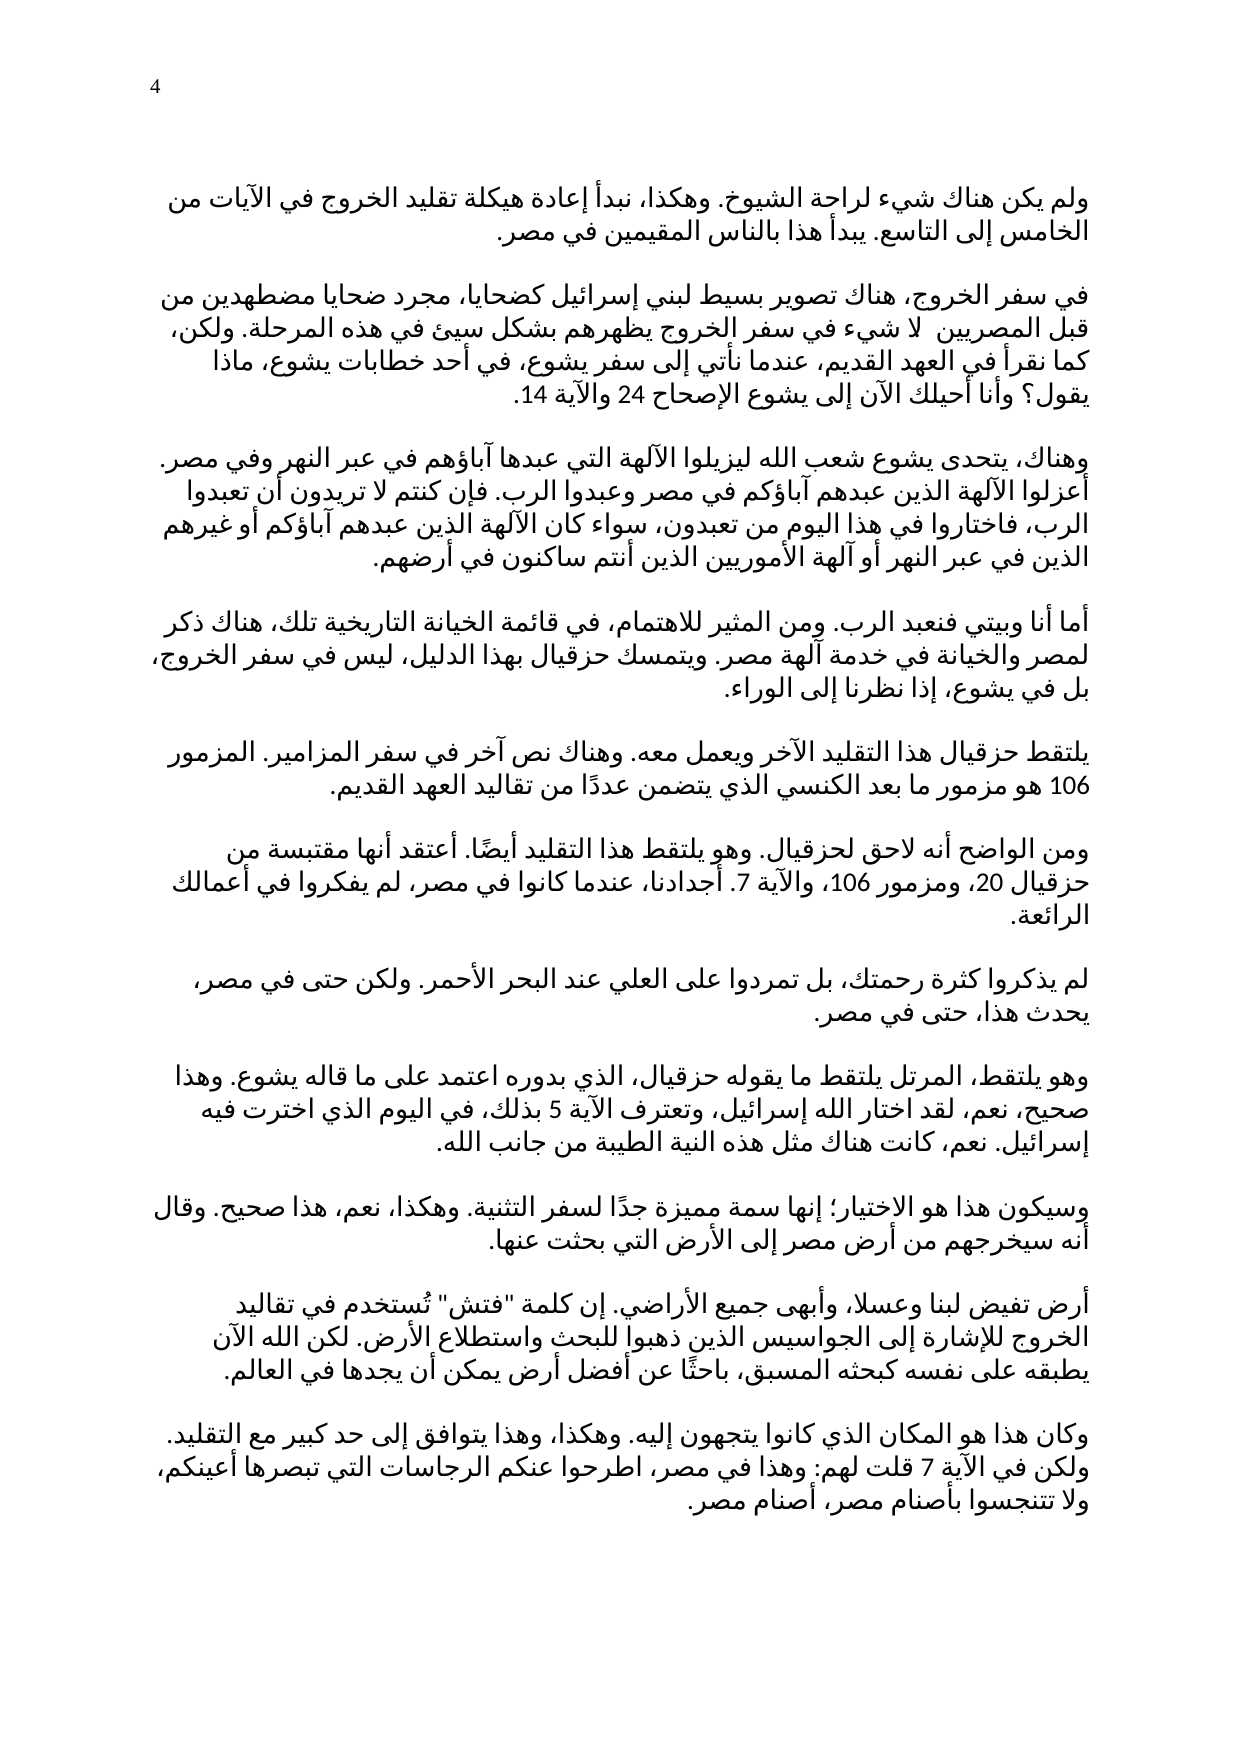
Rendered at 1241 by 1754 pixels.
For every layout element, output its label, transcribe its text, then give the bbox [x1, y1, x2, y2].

text وكان هذا هو المكان الذي كانوا يتجهون إليه. وهكذا، وهذا يتوافق إلى حد كبير مع التقليد. ولكن في الآية 7 قلت لهم: وهذا في مصر، اطرحوا عنكم الرجاسات التي تبصرها أعينكم، ولا تتنجسوا بأصنام مصر، أصنام مصر. [150, 1417, 1090, 1516]
text لم يذكروا كثرة رحمتك، بل تمردوا على العلي عند البحر الأحمر. ولكن حتى في مصر، يحدث هذا، حتى في مصر. [150, 962, 1090, 1028]
text ولم يكن هناك شيء لراحة الشيوخ. وهكذا، نبدأ إعادة هيكلة تقليد الخروج في الآيات من الخامس إلى التاسع. يبدأ هذا بالناس المقيمين في مصر. [150, 181, 1090, 247]
text وهناك، يتحدى يشوع شعب الله ليزيلوا الآلهة التي عبدها آباؤهم في عبر النهر وفي مصر. أعزلوا الآلهة الذين عبدهم آباؤكم في مصر وعبدوا الرب. فإن كنتم لا تريدون أن تعبدوا الرب، فاختاروا في هذا اليوم من تعبدون، سواء كان الآلهة الذين عبدهم آباؤكم أو غيرهم الذين في عبر النهر أو آلهة الأموريين الذين أنتم ساكنون في أرضهم. [150, 442, 1090, 574]
text أما أنا وبيتي فنعبد الرب. ومن المثير للاهتمام، في قائمة الخيانة التاريخية تلك، هناك ذكر لمصر والخيانة في خدمة آلهة مصر. ويتمسك حزقيال بهذا الدليل، ليس في سفر الخروج، بل في يشوع، إذا نظرنا إلى الوراء. [150, 605, 1090, 704]
text يلتقط حزقيال هذا التقليد الآخر ويعمل معه. وهناك نص آخر في سفر المزامير. المزمور 106 هو مزمور ما بعد الكنسي الذي يتضمن عددًا من تقاليد العهد القديم. [150, 735, 1090, 801]
text وسيكون هذا هو الاختيار؛ إنها سمة مميزة جدًا لسفر التثنية. وهكذا، نعم، هذا صحيح. وقال أنه سيخرجهم من أرض مصر إلى الأرض التي بحثت عنها. [150, 1190, 1090, 1256]
text أرض تفيض لبنا وعسلا، وأبهى جميع الأراضي. إن كلمة "فتش" تُستخدم في تقاليد الخروج للإشارة إلى الجواسيس الذين ذهبوا للبحث واستطلاع الأرض. لكن الله الآن يطبقه على نفسه كبحثه المسبق، باحثًا عن أفضل أرض يمكن أن يجدها في العالم. [150, 1287, 1090, 1386]
text وهو يلتقط، المرتل يلتقط ما يقوله حزقيال، الذي بدوره اعتمد على ما قاله يشوع. وهذا صحيح، نعم، لقد اختار الله إسرائيل، وتعترف الآية 5 بذلك، في اليوم الذي اخترت فيه إسرائيل. نعم، كانت هناك مثل هذه النية الطيبة من جانب الله. [150, 1059, 1090, 1159]
text ومن الواضح أنه لاحق لحزقيال. وهو يلتقط هذا التقليد أيضًا. أعتقد أنها مقتبسة من حزقيال 20، ومزمور 106، والآية 7. أجدادنا، عندما كانوا في مصر، لم يفكروا في أعمالك الرائعة. [150, 832, 1090, 931]
text في سفر الخروج، هناك تصوير بسيط لبني إسرائيل كضحايا، مجرد ضحايا مضطهدين من قبل المصريين. لا شيء في سفر الخروج يظهرهم بشكل سيئ في هذه المرحلة. ولكن، كما نقرأ في العهد القديم، عندما نأتي إلى سفر يشوع، في أحد خطابات يشوع، ماذا يقول؟ وأنا أحيلك الآن إلى يشوع الإصحاح 24 والآية 14. [150, 278, 1090, 410]
